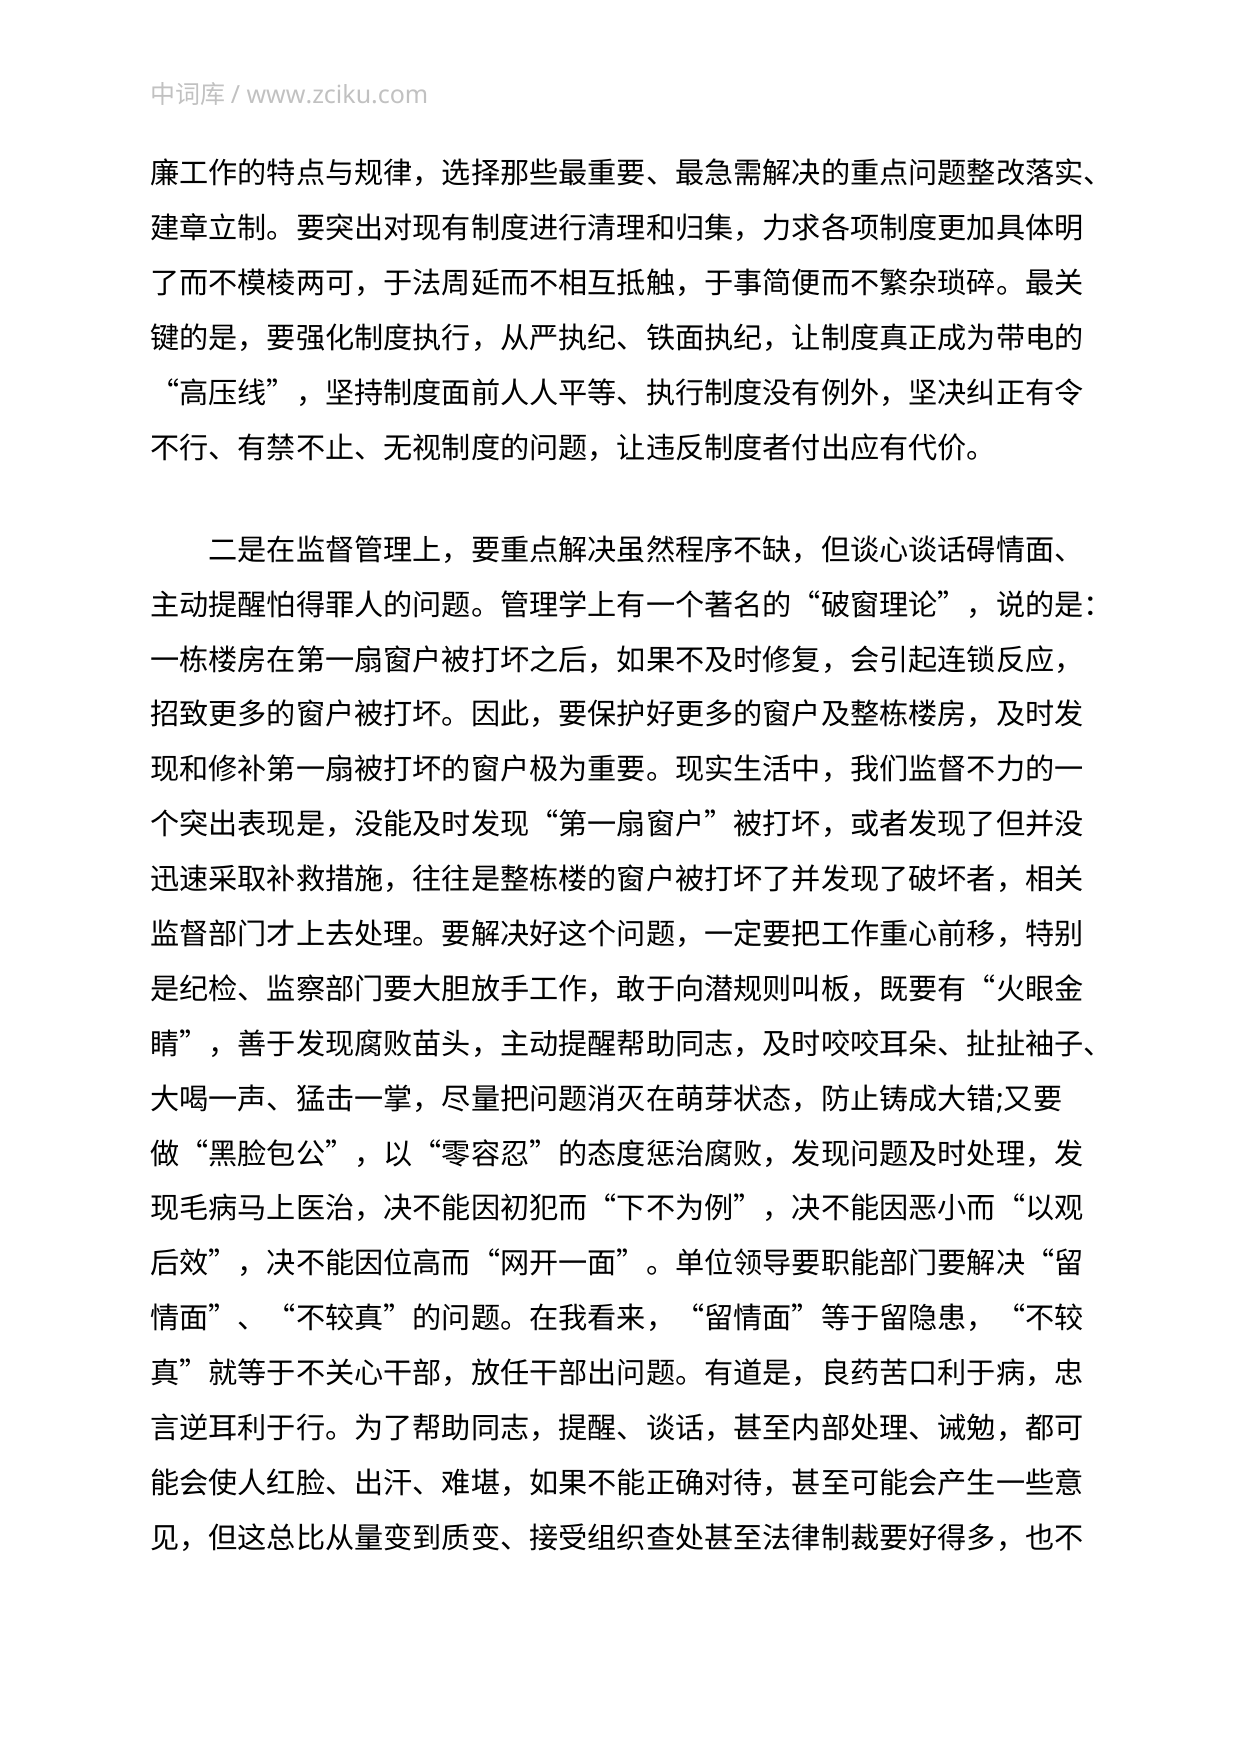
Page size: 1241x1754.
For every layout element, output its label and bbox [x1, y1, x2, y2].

text [150, 150, 1090, 467]
text [150, 526, 1090, 1557]
